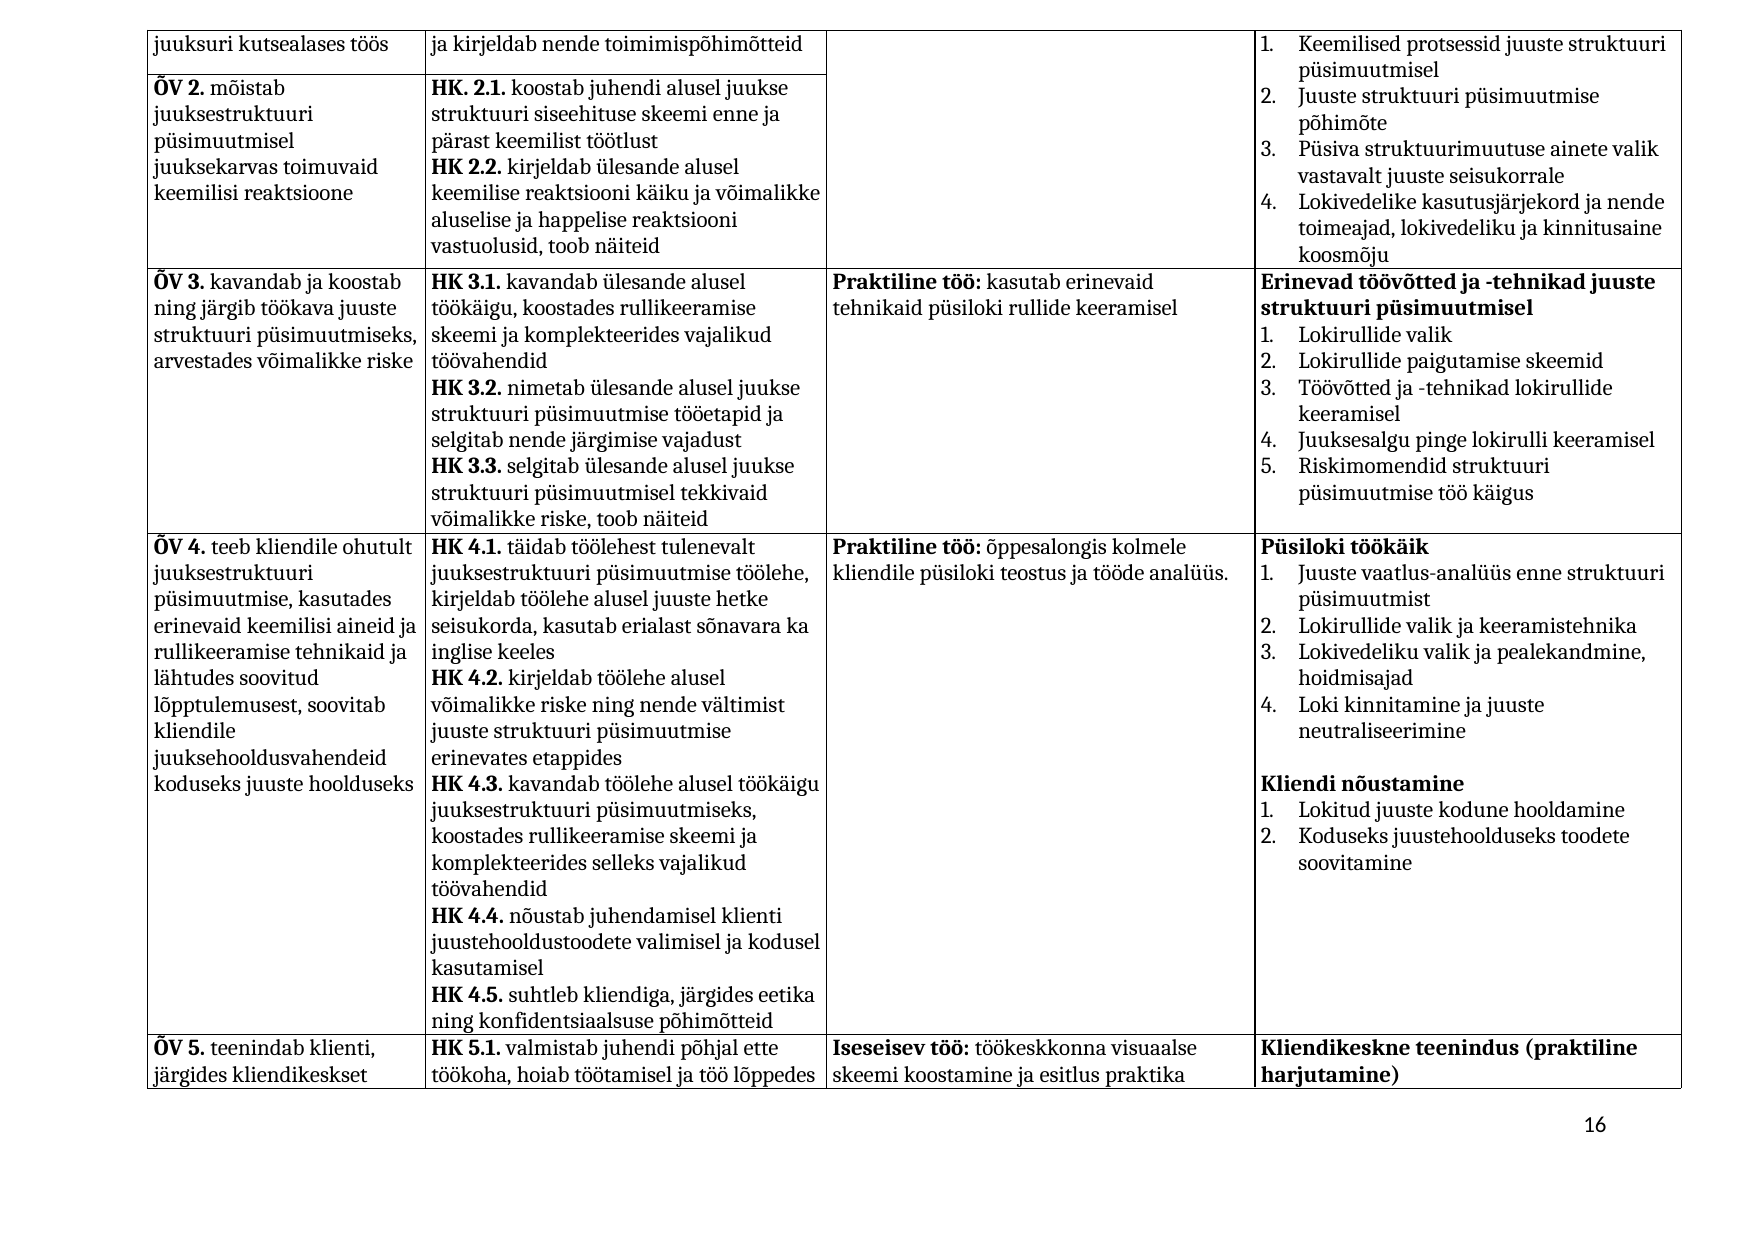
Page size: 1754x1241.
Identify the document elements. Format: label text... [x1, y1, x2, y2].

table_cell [827, 1035, 1255, 1088]
table_cell HK 4.1. täidab töölehest tulenevalt juuksestruktuuri püsimuutmise töölehe, kirjeldab töölehe alusel juuste hetke seisukorda, kasutab erialast sõnavara ka inglise keeles HK 4.2. kirjeldab töölehe alusel võimalikke riske ning nende vältimist juuste struktuuri püsimuutmise erinevates etappides HK 4.3. kavandab töölehe alusel töökäigu juuksestruktuuri püsimuutmiseks, koostades rullikeeramise skeemi ja komplekteerides selleks vajalikud töövahendid HK 4.4. nõustab juhendamisel klienti juustehooldustoodete valimisel ja kodusel kasutamisel HK 4.5. suhtleb kliendiga, järgides eetika ning konfidentsiaalsuse põhimõtteid [426, 534, 826, 1034]
table_cell Praktiline töö: õppesalongis kolmele kliendile püsiloki teostus ja tööde analüüs. [827, 534, 1254, 1034]
table_cell Erinevad töövõtted ja -tehnikad juuste struktuuri püsimuutmisel Lokirullide valik Lokirullide paigutamise skeemid Töövõtted ja -tehnikad lokirullide keeramisel Juuksesalgu pinge lokirulli keeramisel Riskimomendid struktuuri püsimuutmise töö käigus [1256, 269, 1681, 532]
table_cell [1256, 31, 1681, 268]
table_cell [426, 31, 826, 74]
table_cell Praktiline töö: kasutab erinevaid tehnikaid püsiloki rullide keeramisel [827, 269, 1254, 532]
table_cell HK. 2.1. koostab juhendi alusel juukse struktuuri siseehituse skeemi enne ja pärast keemilist töötlust HK 2.2. kirjeldab ülesande alusel keemilise reaktsiooni käiku ja võimalikke aluselise ja happelise reaktsiooni vastuolusid, toob näiteid [426, 75, 826, 268]
table_cell HK 3.1. kavandab ülesande alusel töökäigu, koostades rullikeeramise skeemi ja komplekteerides vajalikud töövahendid HK 3.2. nimetab ülesande alusel juukse struktuuri püsimuutmise tööetapid ja selgitab nende järgimise vajadust HK 3.3. selgitab ülesande alusel juukse struktuuri püsimuutmisel tekkivaid võimalikke riske, toob näiteid [426, 269, 826, 532]
table_cell ÕV 4. teeb kliendile ohutult juuksestruktuuri püsimuutmise, kasutades erinevaid keemilisi aineid ja rullikeeramise tehnikaid ja lähtudes soovitud lõpptulemusest, soovitab kliendile juuksehooldusvahendeid koduseks juuste hoolduseks [148, 534, 425, 1034]
table_cell Püsiloki töökäik Juuste vaatlus-analüüs enne struktuuri püsimuutmist Lokirullide valik ja keeramistehnika Lokivedeliku valik ja pealekandmine, hoidmisajad Loki kinnitamine ja juuste neutraliseerimine Kliendi nõustamine Lokitud juuste kodune hooldamine Koduseks juustehoolduseks toodete soovitamine [1256, 534, 1681, 1034]
table_cell ÕV 3. kavandab ja koostab ning järgib töökava juuste struktuuri püsimuutmiseks, arvestades võimalikke riske [148, 269, 425, 532]
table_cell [827, 31, 1254, 268]
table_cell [148, 1035, 425, 1088]
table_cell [1255, 1035, 1681, 1088]
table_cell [148, 31, 425, 74]
table_cell ÕV 2. mõistab juuksestruktuuri püsimuutmisel juuksekarvas toimuvaid keemilisi reaktsioone [148, 75, 425, 268]
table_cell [426, 1035, 826, 1088]
